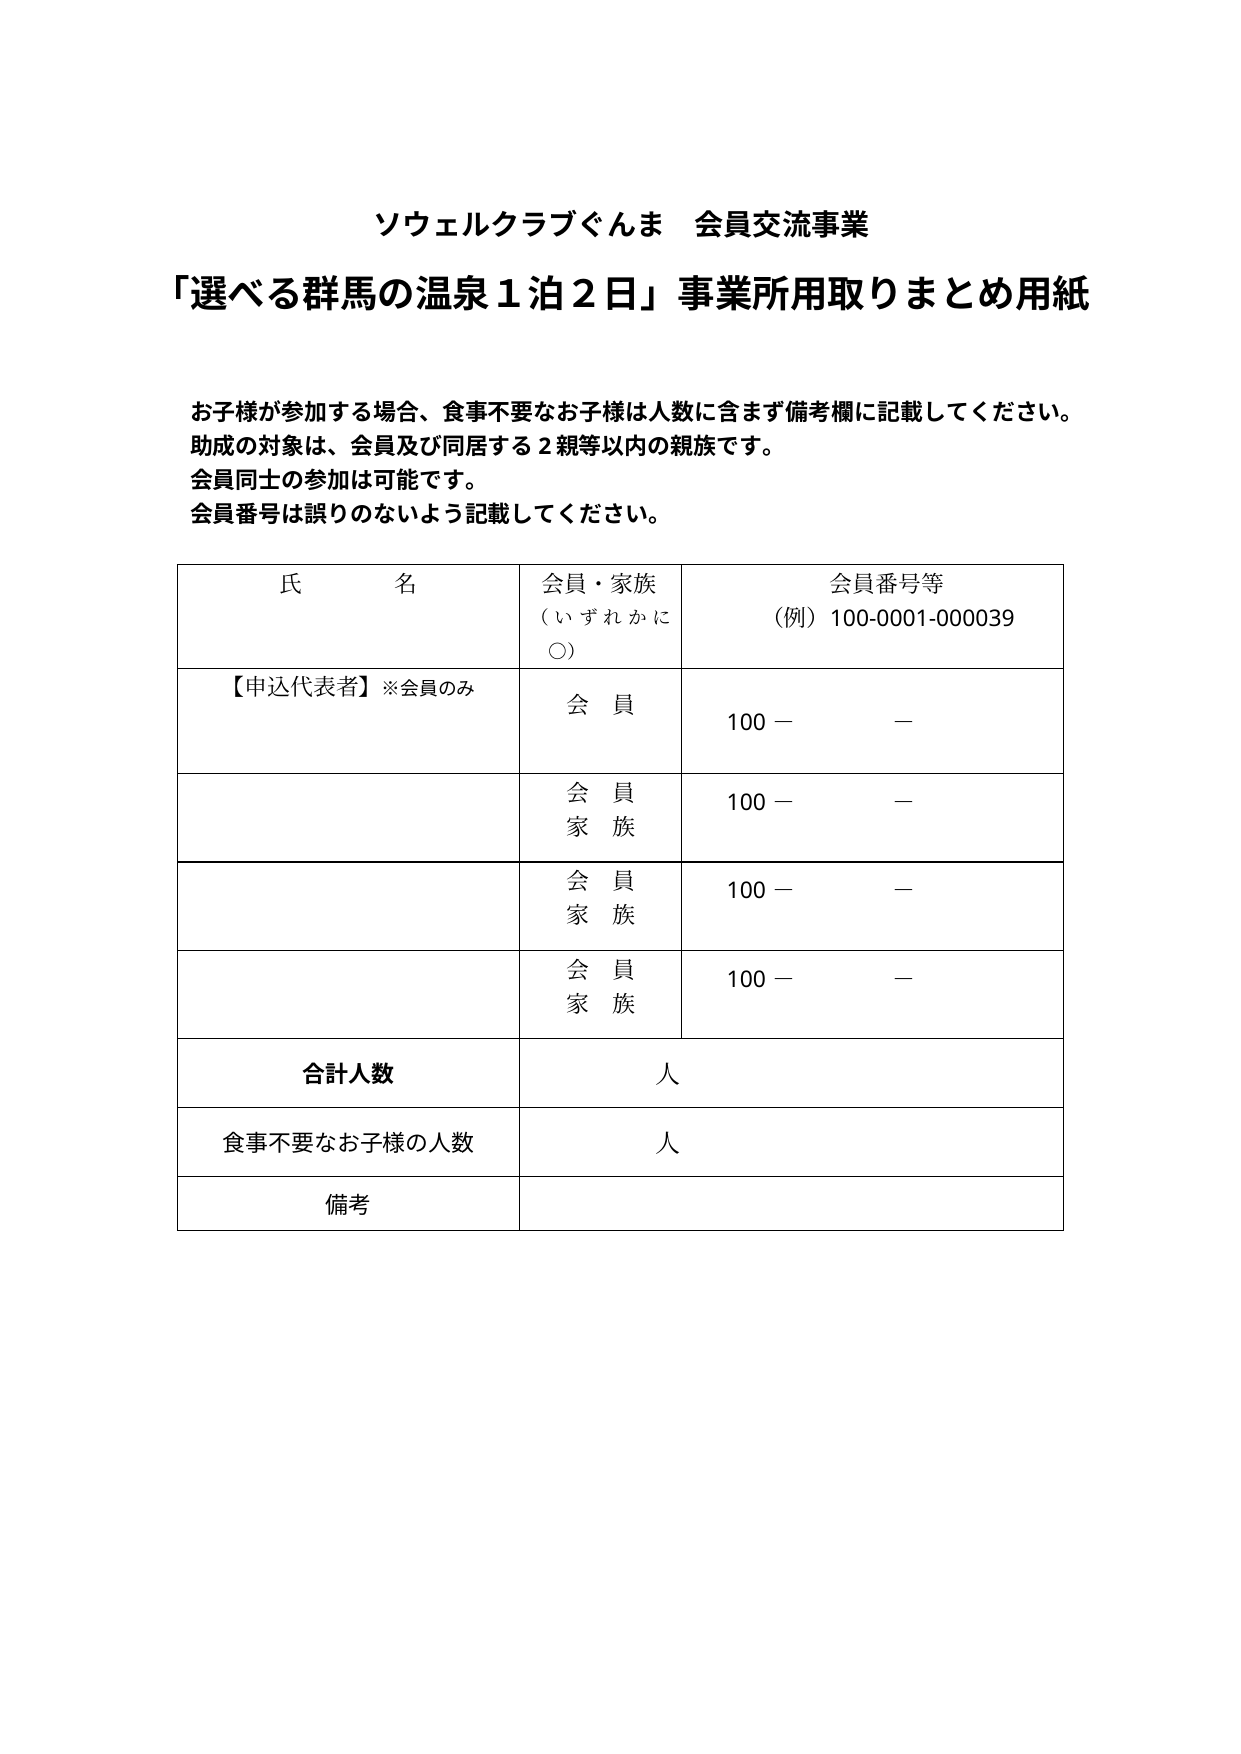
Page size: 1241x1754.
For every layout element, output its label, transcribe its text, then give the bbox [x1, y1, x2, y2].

table_cell 人 [520, 1039, 1063, 1107]
table_cell [178, 863, 519, 950]
table_cell 会 員 家 族 [520, 863, 681, 950]
table_cell 人 [520, 1108, 1063, 1176]
table_cell 100 － － [682, 669, 1063, 773]
table_cell 合計人数 [178, 1039, 519, 1107]
table_cell 会 員 家 族 [520, 951, 681, 1037]
text 助成の対象は、会員及び同居する2親等以内の親族です。 [121, 428, 1122, 462]
text 会員番号は誤りのないよう記載してください。 [121, 496, 1122, 530]
table_header 会員・家族 （いずれかに○） [520, 565, 681, 668]
table_cell [178, 951, 519, 1037]
table_cell 食事不要なお子様の人数 [178, 1108, 519, 1176]
table_cell 会 員 家 族 [520, 774, 681, 861]
table_cell [178, 774, 519, 861]
table_cell 備考 [178, 1177, 519, 1230]
text お子様が参加する場合、食事不要なお子様は人数に含まず備考欄に記載してください。 [121, 393, 1122, 428]
table_header 会員番号等 （例）100-0001-000039 [682, 565, 1063, 668]
table_cell 【申込代表者】※会員のみ [178, 669, 519, 773]
text ソウェルクラブぐんま 会員交流事業 [121, 188, 1122, 257]
table_cell 100 － － [682, 863, 1063, 950]
text 会員同士の参加は可能です。 [121, 462, 1122, 496]
table_cell 会 員 [520, 669, 681, 773]
table_cell [520, 1177, 1063, 1230]
table_cell 100 － － [682, 951, 1063, 1037]
table_cell 100 － － [682, 774, 1063, 861]
table_header 氏 名 [178, 565, 519, 668]
text 「選べる群馬の温泉１泊２日」事業所用取りまとめ用紙 [121, 257, 1122, 325]
